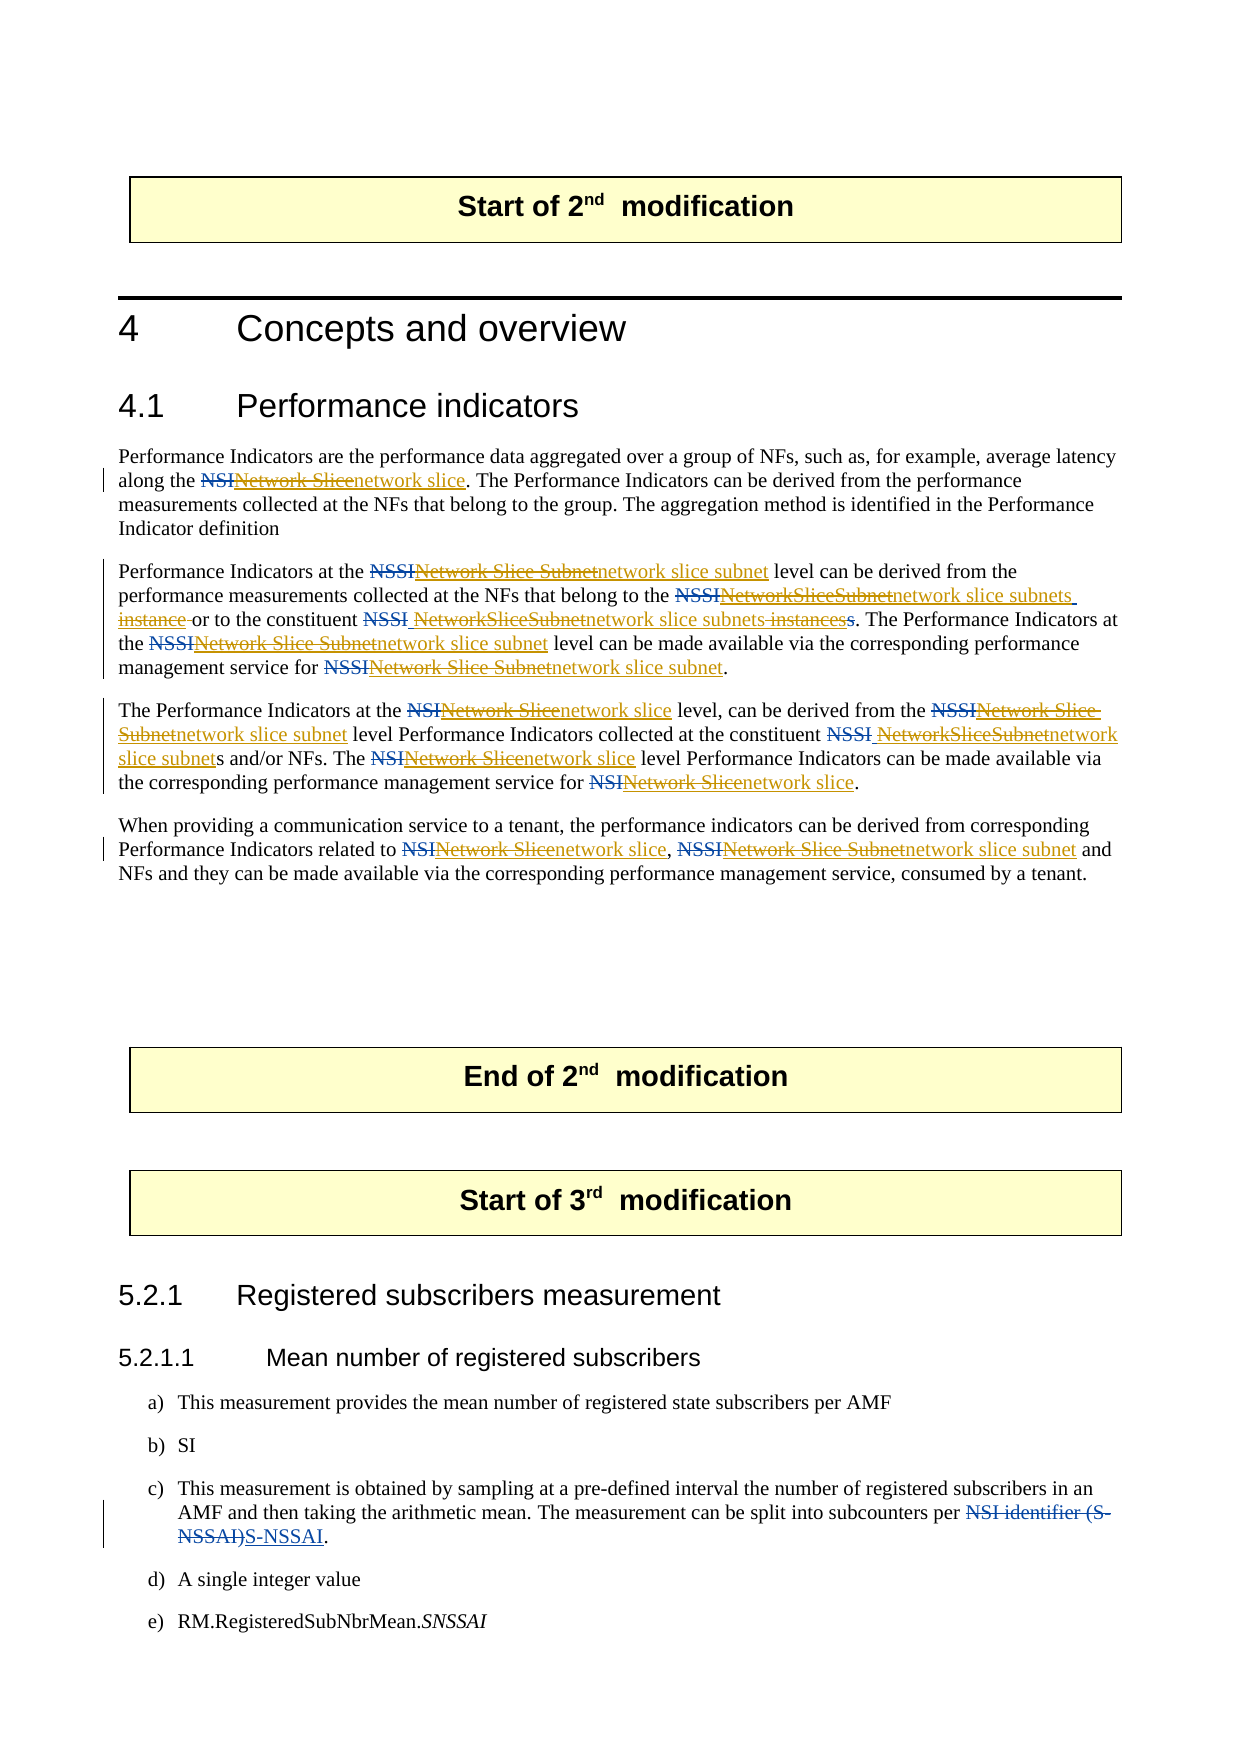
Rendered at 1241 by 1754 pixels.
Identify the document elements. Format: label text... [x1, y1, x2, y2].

text Performance Indicators are the performance data aggregated over a group of NFs, such as, for example, average latency along the . The Performance Indicators can be derived from the performance measurements collected at the NFs that belong to the group. The aggregation method is identified in the Performance Indicator definition [118, 443, 1122, 540]
subtitle 4 Concepts and overview [118, 300, 1122, 349]
text Performance Indicators at the level can be derived from the performance measurements collected at the NFs that belong to the or to the constituent . The Performance Indicators at the level can be made available via the corresponding performance management service for . [118, 558, 1122, 679]
table_header End of 2nd modification [131, 1048, 1121, 1112]
table_header Start of 3rd modification [131, 1171, 1121, 1235]
subtitle 4.1 Performance indicators [118, 386, 1122, 425]
text e) RM.RegisteredSubNbrMean.SNSSAI [148, 1609, 1122, 1633]
text a) This measurement provides the mean number of registered state subscribers per AMF [148, 1390, 1122, 1414]
text b) SI [148, 1433, 1122, 1457]
subtitle 5.2.1 Registered subscribers measurement [118, 1278, 1122, 1311]
text When providing a communication service to a tenant, the performance indicators can be derived from corresponding Performance Indicators related to , and NFs and they can be made available via the corresponding performance management service, consumed by a tenant. [118, 813, 1122, 885]
table_header Start of 2nd modification [131, 178, 1121, 242]
text d) A single integer value [148, 1567, 1122, 1591]
subtitle 5.2.1.1 Mean number of registered subscribers [118, 1342, 1122, 1371]
text The Performance Indicators at the level, can be derived from the level Performance Indicators collected at the constituent s and/or NFs. The level Performance Indicators can be made available via the corresponding performance management service for . [118, 698, 1122, 794]
text c) This measurement is obtained by sampling at a pre-defined interval the number of registered subscribers in an AMF and then taking the arithmetic mean. The measurement can be split into subcounters per . [148, 1476, 1122, 1548]
